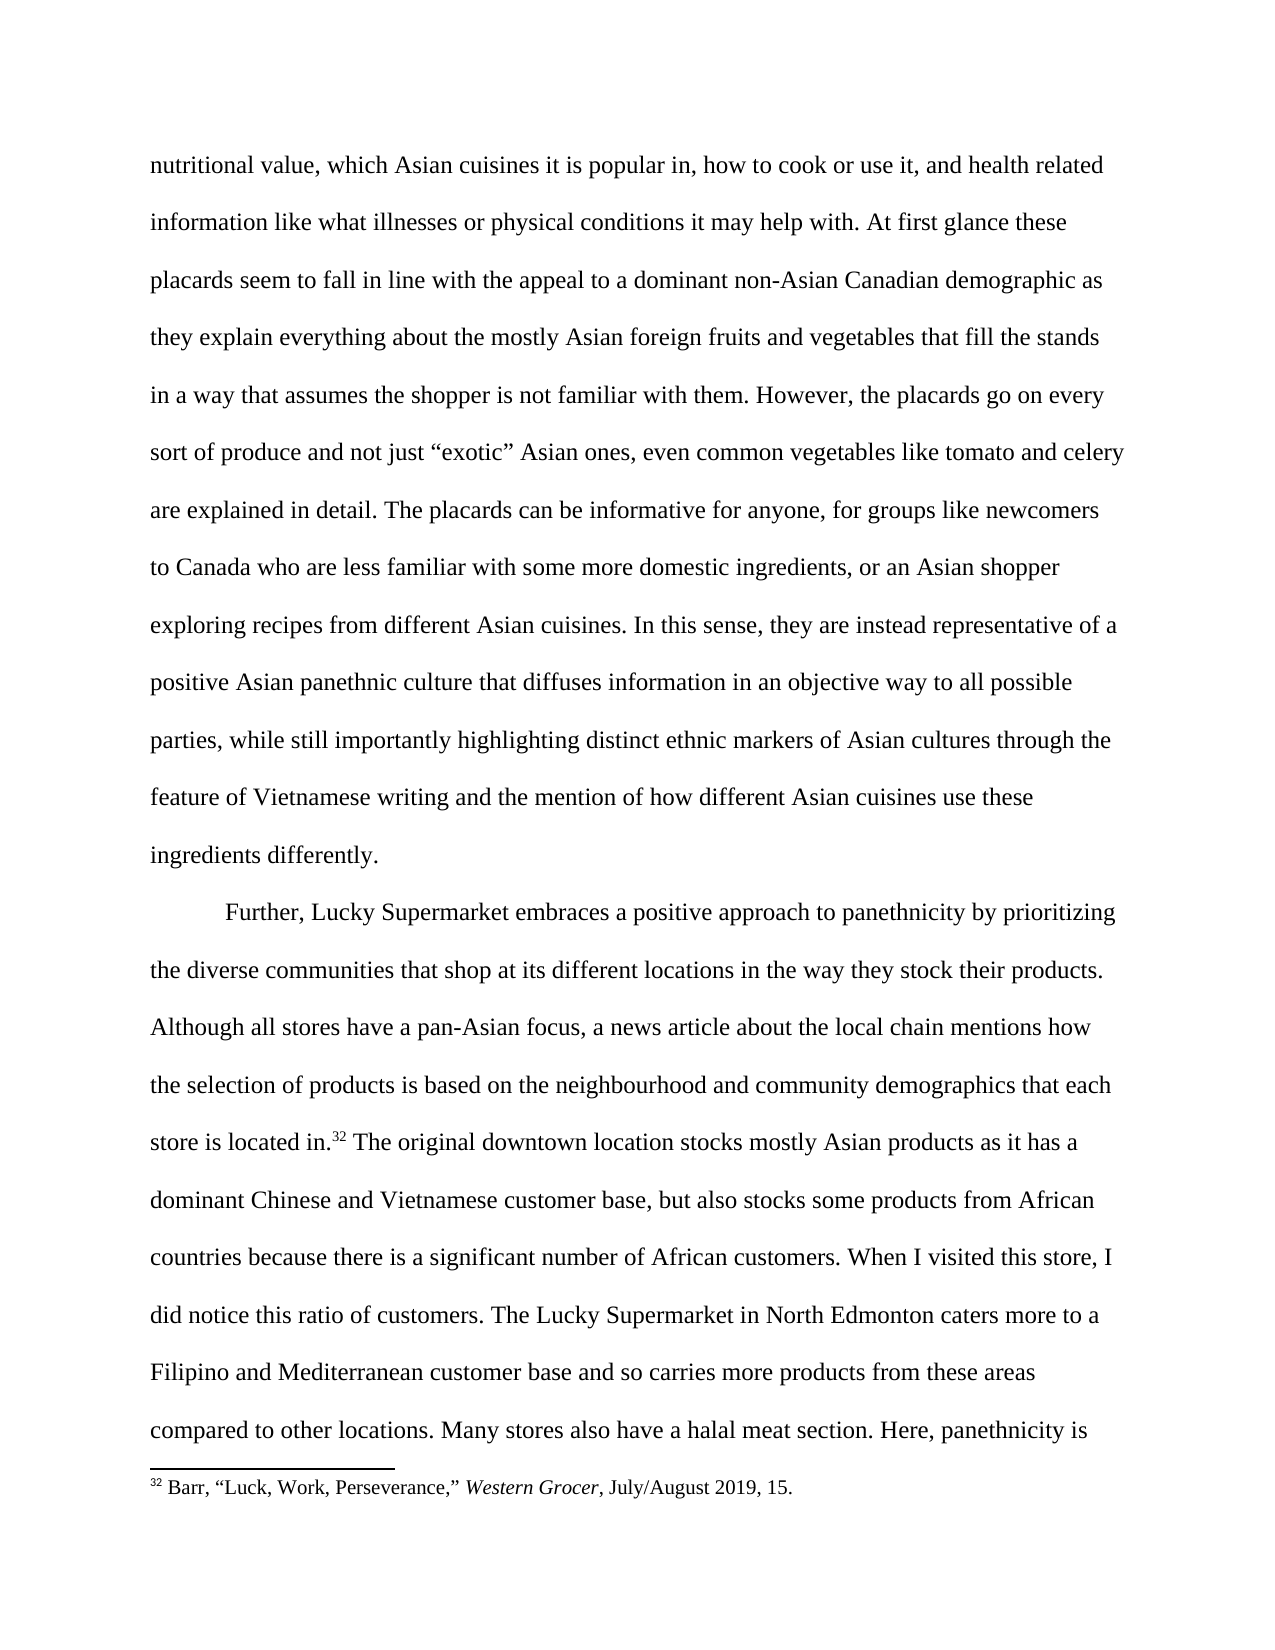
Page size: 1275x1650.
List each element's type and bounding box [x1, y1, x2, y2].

text [150, 897, 1125, 1444]
text [150, 150, 1125, 869]
